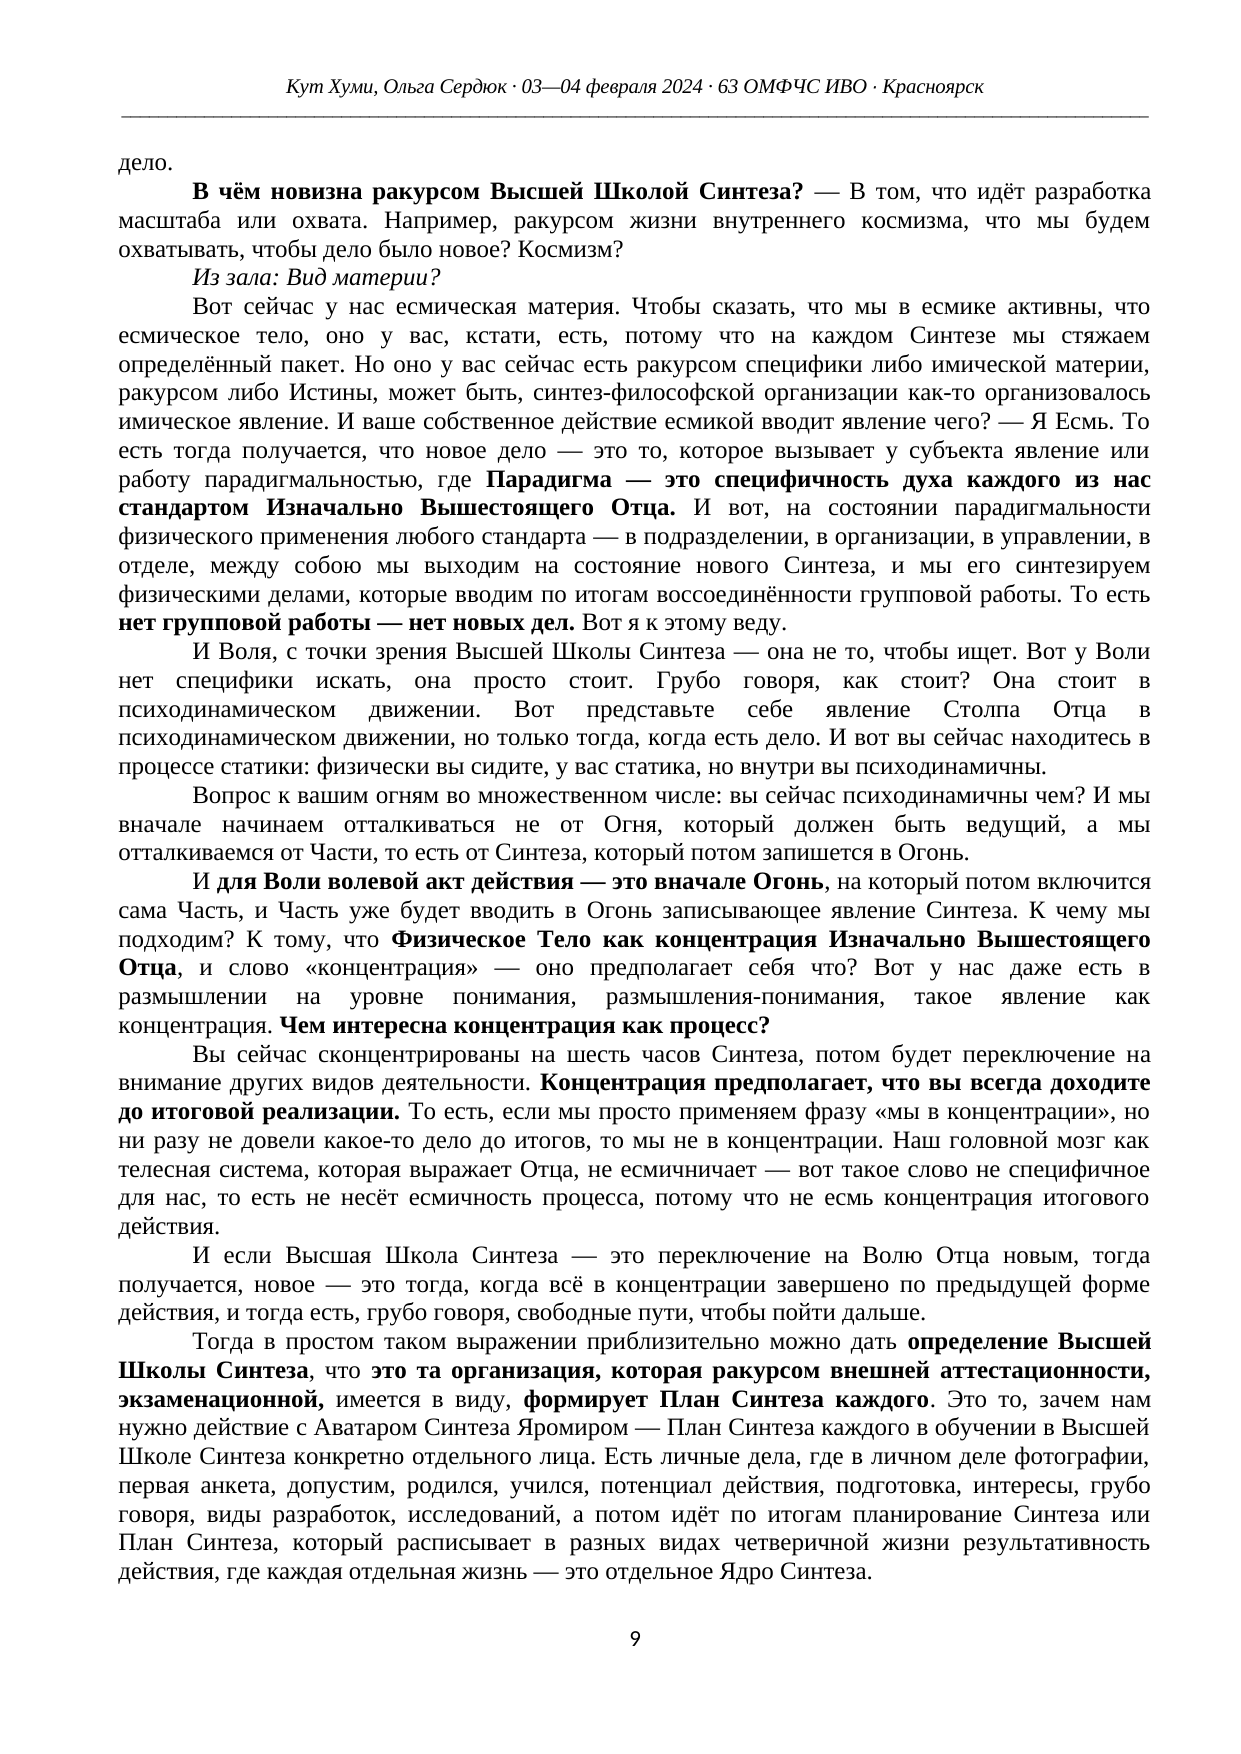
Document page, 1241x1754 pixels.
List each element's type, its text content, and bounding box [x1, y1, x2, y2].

text Вопрос к вашим огням во множественном числе: вы сейчас психодинамичны чем? И мы вначале начинаем отталкиваться не от Огня, который должен быть ведущий, а мы отталкиваемся от Части, то есть от Синтеза, который потом запишется в Огонь. [118, 780, 1152, 866]
text Из зала: Вид материи? [118, 262, 1152, 291]
text Тогда в простом таком выражении приблизительно можно дать определение Высшей Школы Синтеза, что это та организация, которая ракурсом внешней аттестационности, экзаменационной, имеется в виду, формирует План Синтеза каждого. Это то, зачем нам нужно действие с Аватаром Синтеза Яромиром — План Синтеза каждого в обучении в Высшей Школе Синтеза конкретно отдельного лица. Есть личные дела, где в личном деле фотографии, первая анкета, допустим, родился, учился, потенциал действия, подготовка, интересы, грубо говоря, виды разработок, исследований, а потом идёт по итогам планирование Синтеза или План Синтеза, который расписывает в разных видах четверичной жизни результативность действия, где каждая отдельная жизнь — это отдельное Ядро Синтеза. [118, 1326, 1152, 1585]
text И Воля, с точки зрения Высшей Школы Синтеза — она не то, чтобы ищет. Вот у Воли нет специфики искать, она просто стоит. Грубо говоря, как стоит? Она стоит в психодинамическом движении. Вот представьте себе явление Столпа Отца в психодинамическом движении, но только тогда, когда есть дело. И вот вы сейчас находитесь в процессе статики: физически вы сидите, у вас статика, но внутри вы психодинамичны. [118, 636, 1152, 780]
text В чём новизна ракурсом Высшей Школой Синтеза? — В том, что идёт разработка масштаба или охвата. Например, ракурсом жизни внутреннего космизма, что мы будем охватывать, чтобы дело было новое? Космизм? [118, 176, 1152, 262]
text Вы сейчас сконцентрированы на шесть часов Синтеза, потом будет переключение на внимание других видов деятельности. Концентрация предполагает, что вы всегда доходите до итоговой реализации. То есть, если мы просто применяем фразу «мы в концентрации», но ни разу не довели какое-то дело до итогов, то мы не в концентрации. Наш головной мозг как телесная система, которая выражает Отца, не есмичничает — вот такое слово не специфичное для нас, то есть не несёт есмичность процесса, потому что не есмь концентрация итогового действия. [118, 1039, 1152, 1240]
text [118, 147, 1152, 176]
text И если Высшая Школа Синтеза — это переключение на Волю Отца новым, тогда получается, новое — это тогда, когда всё в концентрации завершено по предыдущей форме действия, и тогда есть, грубо говоря, свободные пути, чтобы пойти дальше. [118, 1240, 1152, 1326]
text Вот сейчас у нас есмическая материя. Чтобы сказать, что мы в есмике активны, что есмическое тело, оно у вас, кстати, есть, потому что на каждом Синтезе мы стяжаем определённый пакет. Но оно у вас сейчас есть ракурсом специфики либо имической материи, ракурсом либо Истины, может быть, синтез-философской организации как-то организовалось имическое явление. И ваше собственное действие есмикой вводит явление чего? — Я Есмь. То есть тогда получается, что новое дело — это то, которое вызывает у субъекта явление или работу парадигмальностью, где Парадигма — это специфичность духа каждого из нас стандартом Изначально Вышестоящего Отца. И вот, на состоянии парадигмальности физического применения любого стандарта — в подразделении, в организации, в управлении, в отделе, между собою мы выходим на состояние нового Синтеза, и мы его синтезируем физическими делами, которые вводим по итогам воссоединённости групповой работы. То есть нет групповой работы — нет новых дел. Вот я к этому веду. [118, 291, 1152, 636]
text И для Воли волевой акт действия — это вначале Огонь, на который потом включится сама Часть, и Часть уже будет вводить в Огонь записывающее явление Синтеза. К чему мы подходим? К тому, что Физическое Тело как концентрация Изначально Вышестоящего Отца, и слово «концентрация» — оно предполагает себя что? Вот у нас даже есть в размышлении на уровне понимания, размышления-понимания, такое явление как концентрация. Чем интересна концентрация как процесс? [118, 866, 1152, 1039]
